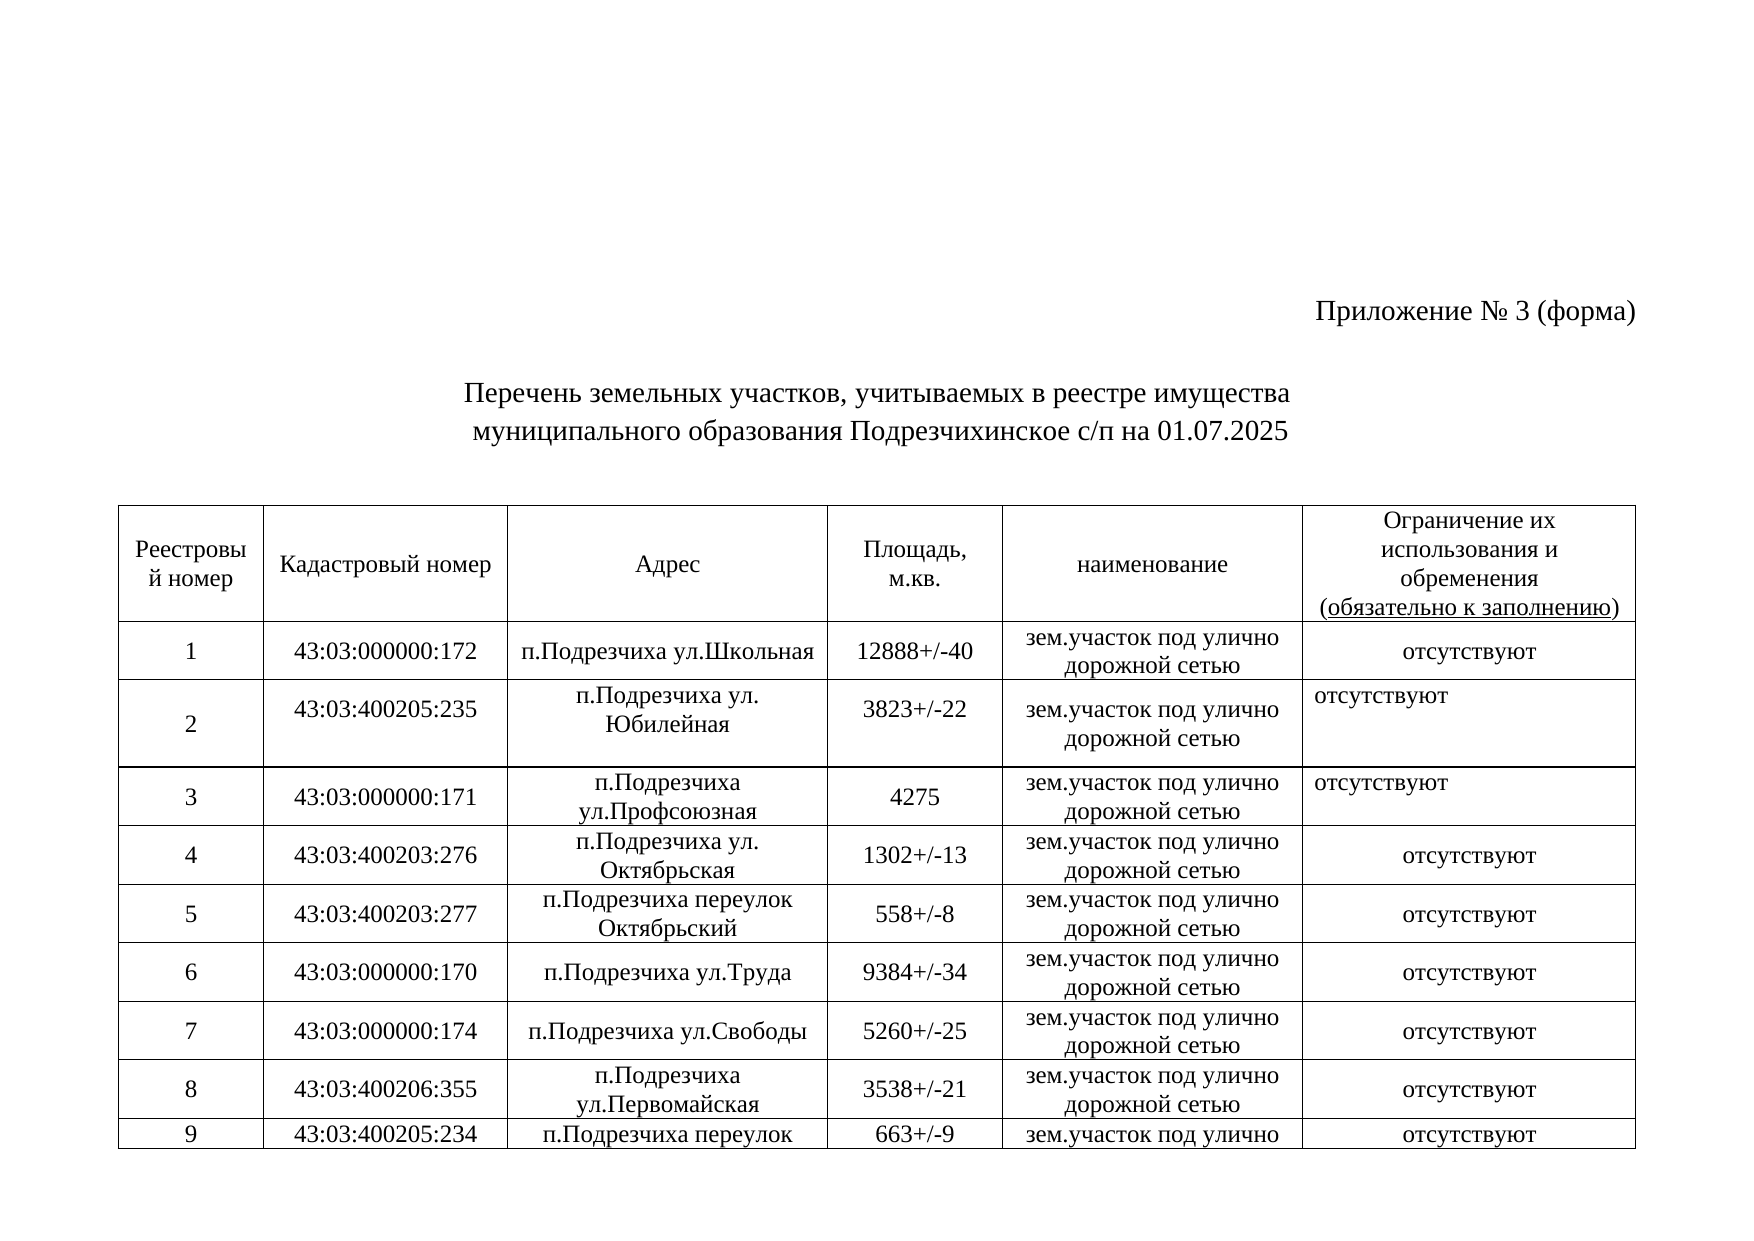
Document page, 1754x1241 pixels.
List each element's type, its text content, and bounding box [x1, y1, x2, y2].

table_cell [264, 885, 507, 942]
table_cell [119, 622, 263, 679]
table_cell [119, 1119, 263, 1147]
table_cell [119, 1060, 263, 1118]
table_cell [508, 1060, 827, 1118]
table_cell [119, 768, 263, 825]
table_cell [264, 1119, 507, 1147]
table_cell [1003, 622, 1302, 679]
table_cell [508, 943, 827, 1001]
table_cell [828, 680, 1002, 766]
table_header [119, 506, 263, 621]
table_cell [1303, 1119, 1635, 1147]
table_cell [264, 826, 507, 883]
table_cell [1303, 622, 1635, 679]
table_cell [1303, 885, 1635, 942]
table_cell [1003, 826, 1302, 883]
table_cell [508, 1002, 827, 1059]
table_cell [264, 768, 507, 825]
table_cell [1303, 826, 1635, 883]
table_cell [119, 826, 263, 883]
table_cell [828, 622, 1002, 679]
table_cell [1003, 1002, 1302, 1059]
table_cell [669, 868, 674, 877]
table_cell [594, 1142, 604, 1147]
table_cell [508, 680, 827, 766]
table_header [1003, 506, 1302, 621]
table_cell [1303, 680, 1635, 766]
text Приложение № 3 (форма) [118, 293, 1636, 326]
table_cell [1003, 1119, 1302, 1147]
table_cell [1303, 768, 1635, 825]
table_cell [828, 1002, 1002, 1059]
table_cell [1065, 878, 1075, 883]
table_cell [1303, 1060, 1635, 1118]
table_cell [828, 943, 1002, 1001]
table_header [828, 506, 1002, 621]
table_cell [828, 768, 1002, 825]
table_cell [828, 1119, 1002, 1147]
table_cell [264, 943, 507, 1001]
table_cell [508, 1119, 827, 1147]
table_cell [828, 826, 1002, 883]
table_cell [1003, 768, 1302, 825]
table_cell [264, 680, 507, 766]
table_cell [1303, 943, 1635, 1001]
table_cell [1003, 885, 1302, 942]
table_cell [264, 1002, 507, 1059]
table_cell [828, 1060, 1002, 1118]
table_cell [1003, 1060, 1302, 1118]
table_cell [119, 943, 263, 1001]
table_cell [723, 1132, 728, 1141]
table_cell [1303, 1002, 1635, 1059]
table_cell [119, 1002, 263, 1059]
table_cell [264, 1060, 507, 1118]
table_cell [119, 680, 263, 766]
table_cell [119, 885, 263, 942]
text Перечень земельных участков, учитываемых в реестре имущества [118, 375, 1636, 408]
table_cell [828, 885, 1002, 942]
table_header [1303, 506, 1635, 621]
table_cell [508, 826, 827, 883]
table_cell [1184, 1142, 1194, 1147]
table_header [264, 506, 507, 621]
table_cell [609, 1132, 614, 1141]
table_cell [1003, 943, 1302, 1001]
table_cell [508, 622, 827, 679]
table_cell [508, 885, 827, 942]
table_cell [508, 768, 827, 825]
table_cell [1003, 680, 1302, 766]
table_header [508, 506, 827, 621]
text муниципального образования Подрезчихинское с/п на 01.07.2025 [118, 413, 1636, 447]
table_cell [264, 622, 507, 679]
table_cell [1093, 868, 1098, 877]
